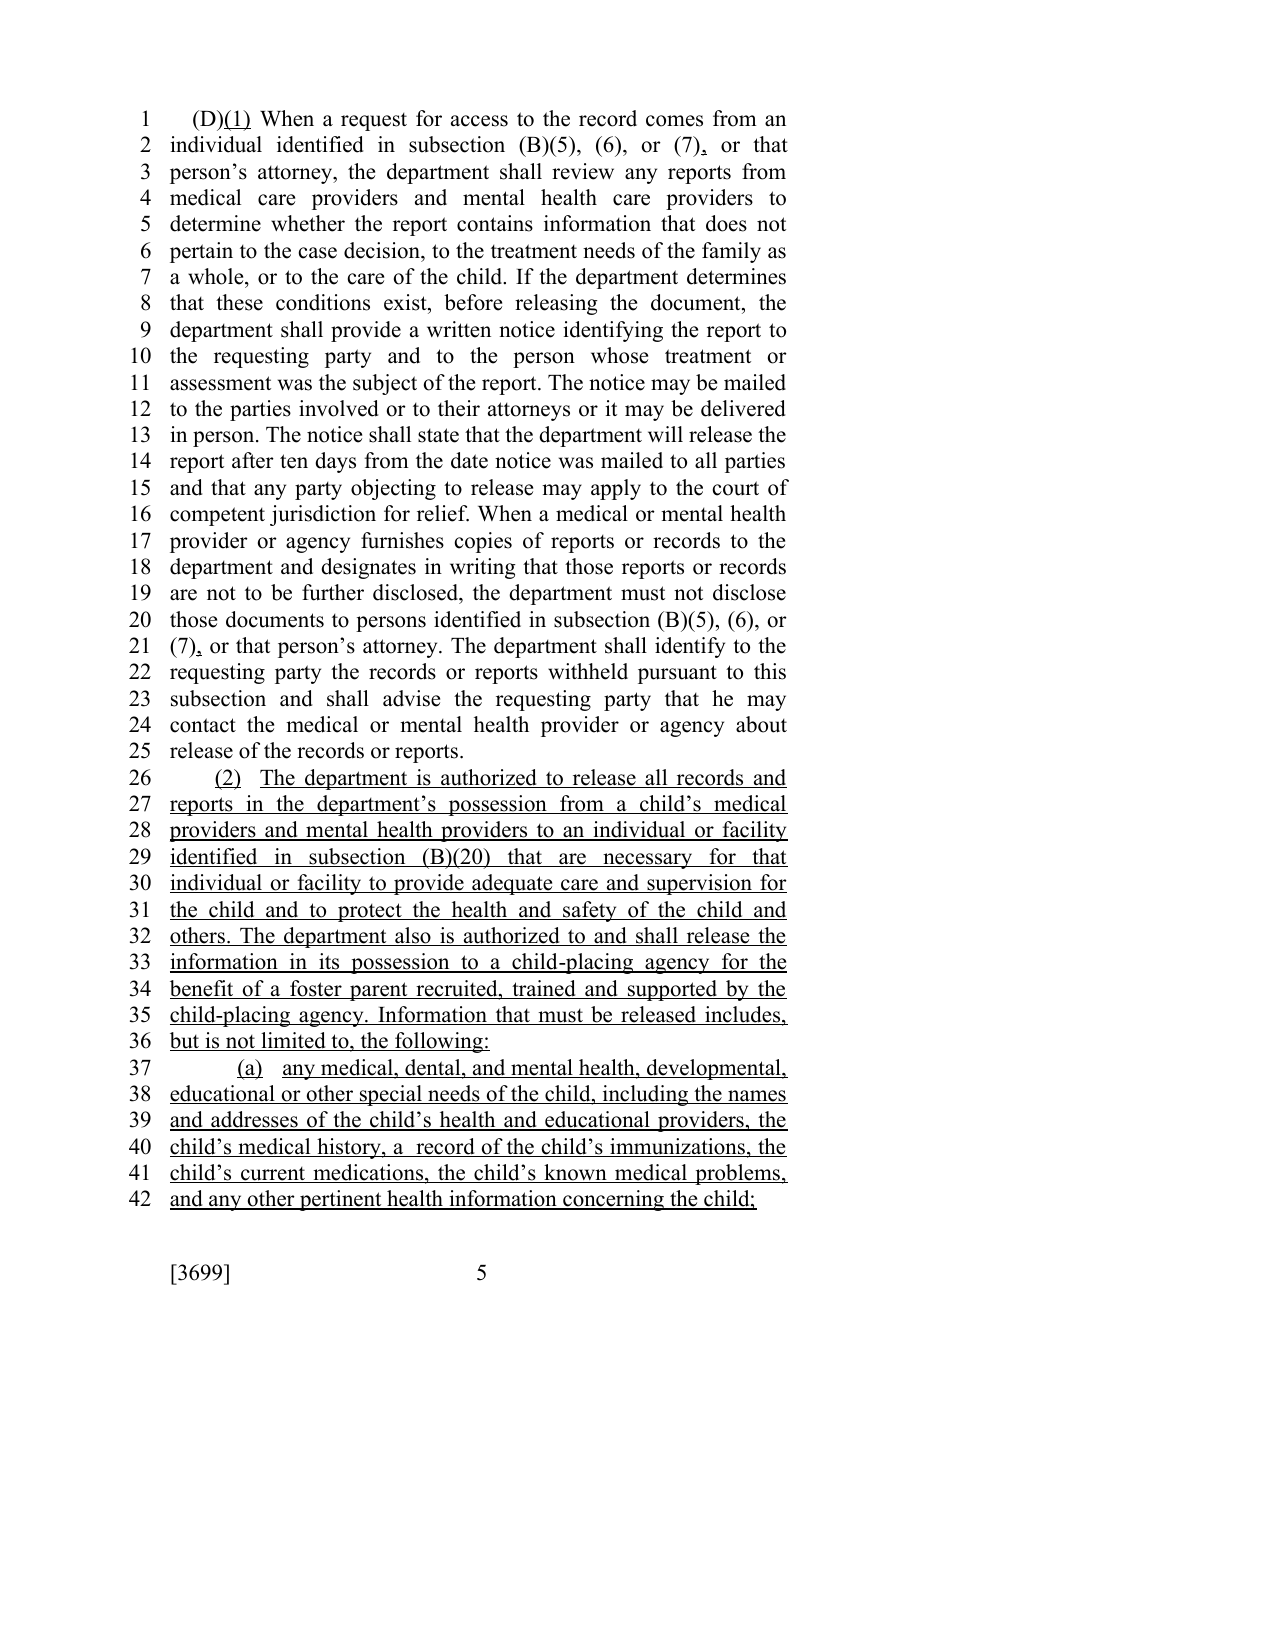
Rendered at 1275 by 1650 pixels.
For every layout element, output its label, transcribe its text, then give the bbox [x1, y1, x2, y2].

text (a) any medical, dental, and mental health, developmental, educational or other special needs of the child, including the names and addresses of the child’s health and educational providers, the child’s medical history, a record of the child’s immunizations, the child’s current medications, the child’s known medical problems, and any other pertinent health information concerning the child; [169, 1054, 787, 1103]
text (D)(1) When a request for access to the record comes from an individual identified in subsection (B)(5), (6), or (7), or that person’s attorney, the department shall review any reports from medical care providers and mental health care providers to determine whether the report contains information that does not pertain to the case decision, to the treatment needs of the family as a whole, or to the care of the child. If the department determines that these conditions exist, before releasing the document, the department shall provide a written notice identifying the report to the requesting party and to the person whose treatment or assessment was the subject of the report. The notice may be mailed to the parties involved or to their attorneys or it may be delivered in person. The notice shall state that the department will release the report after ten days from the date notice was mailed to all parties and that any party objecting to release may apply to the court of competent jurisdiction for relief. When a medical or mental health provider or agency furnishes copies of reports or records to the department and designates in writing that those reports or records are not to be further disclosed, the department must not disclose those documents to persons identified in subsection (B)(5), (6), or (7), or that person’s attorney. The department shall identify to the requesting party the records or reports withheld pursuant to this subsection and shall advise the requesting party that he may contact the medical or mental health provider or agency about release of the records or reports. [169, 105, 787, 764]
